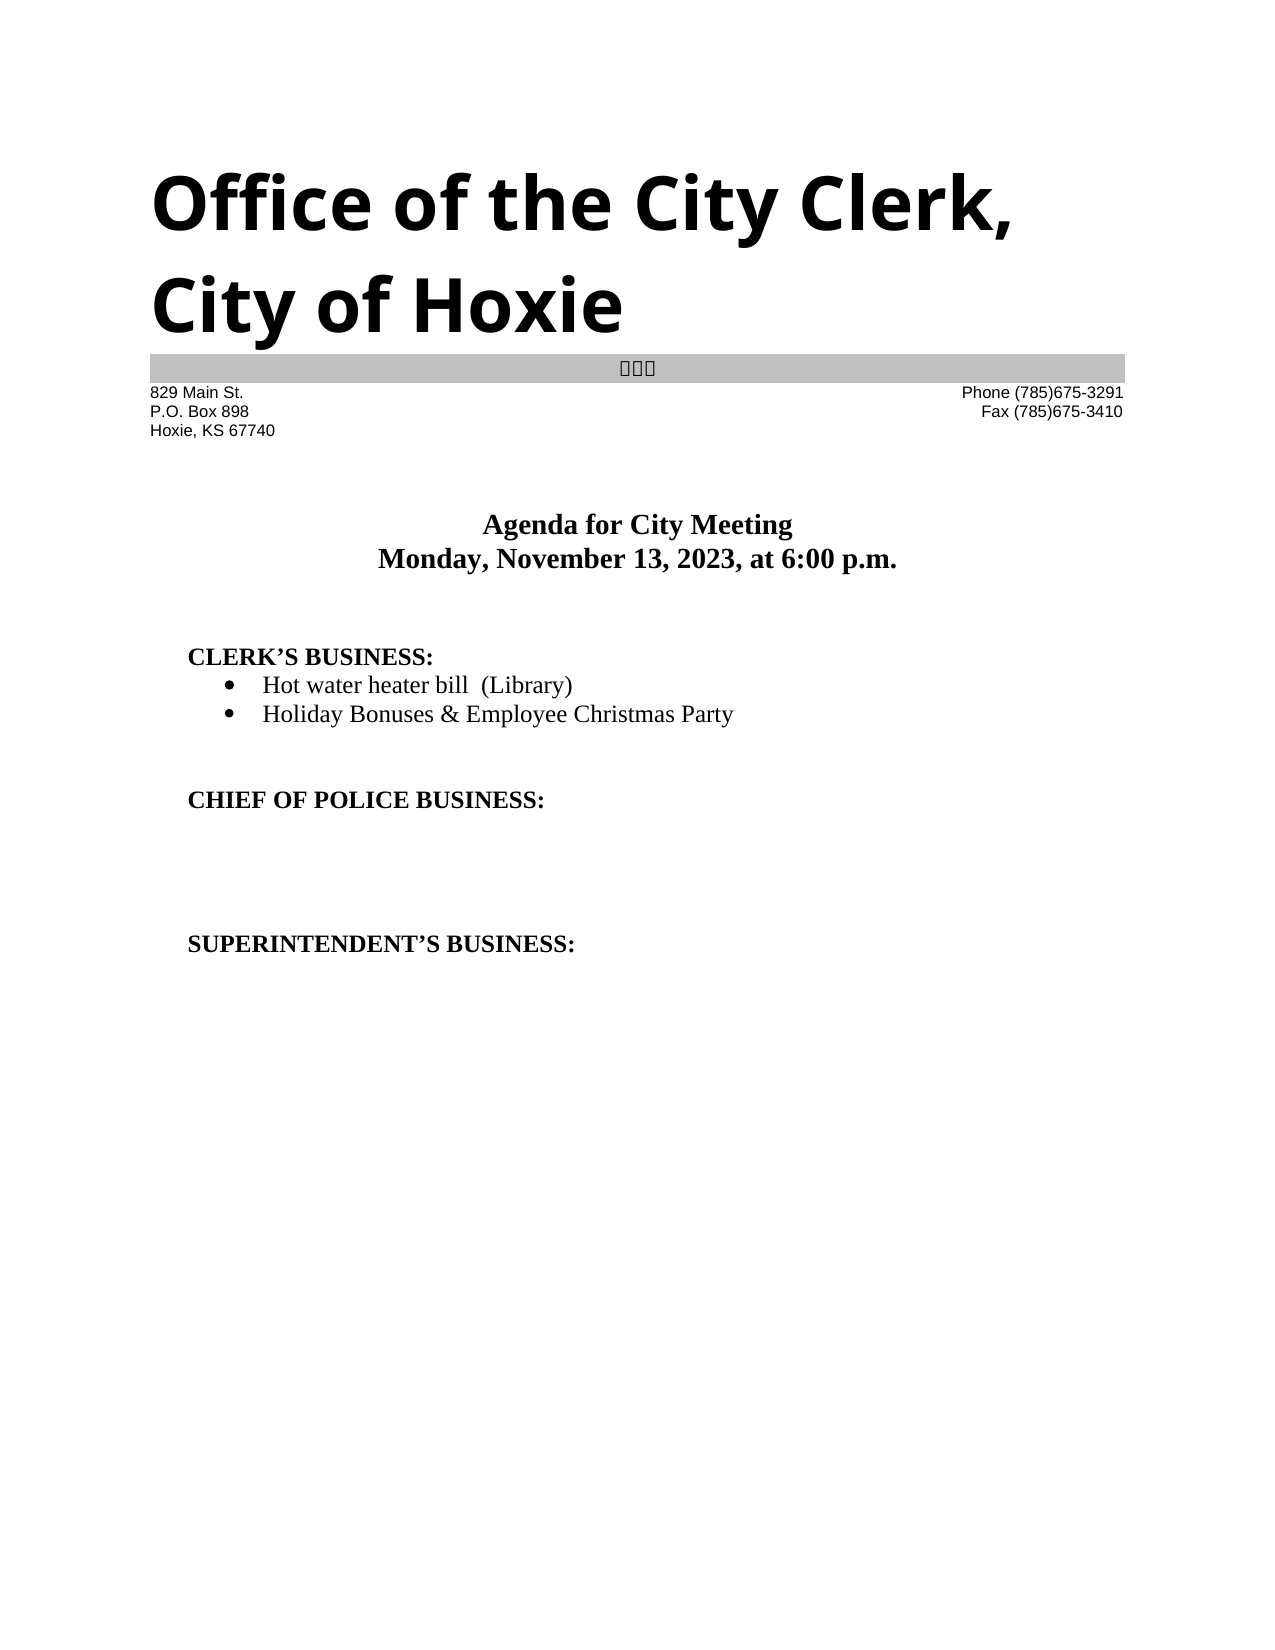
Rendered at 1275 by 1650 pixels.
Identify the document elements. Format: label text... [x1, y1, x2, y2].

text Office of the City Clerk, City of Hoxie [150, 150, 1125, 354]
text Monday, November 13, 2023, at 6:00 p.m. [150, 541, 1125, 574]
text CLERK’S BUSINESS: [187, 642, 1125, 670]
text 829 Main St. Phone (785)675-3291 [150, 383, 1125, 402]
list Holiday Bonuses & Employee Christmas Party [225, 699, 1125, 728]
text Agenda for City Meeting [150, 507, 1125, 541]
text P.O. Box 898 Fax (785)675-3410 [150, 402, 1125, 421]
text Hoxie, KS 67740 [150, 421, 1125, 440]
text SUPERINTENDENT’S BUSINESS: [187, 929, 1125, 958]
text  [150, 354, 1125, 383]
text CHIEF OF POLICE BUSINESS: [150, 785, 1125, 814]
list Hot water heater bill (Library) [225, 670, 1125, 699]
